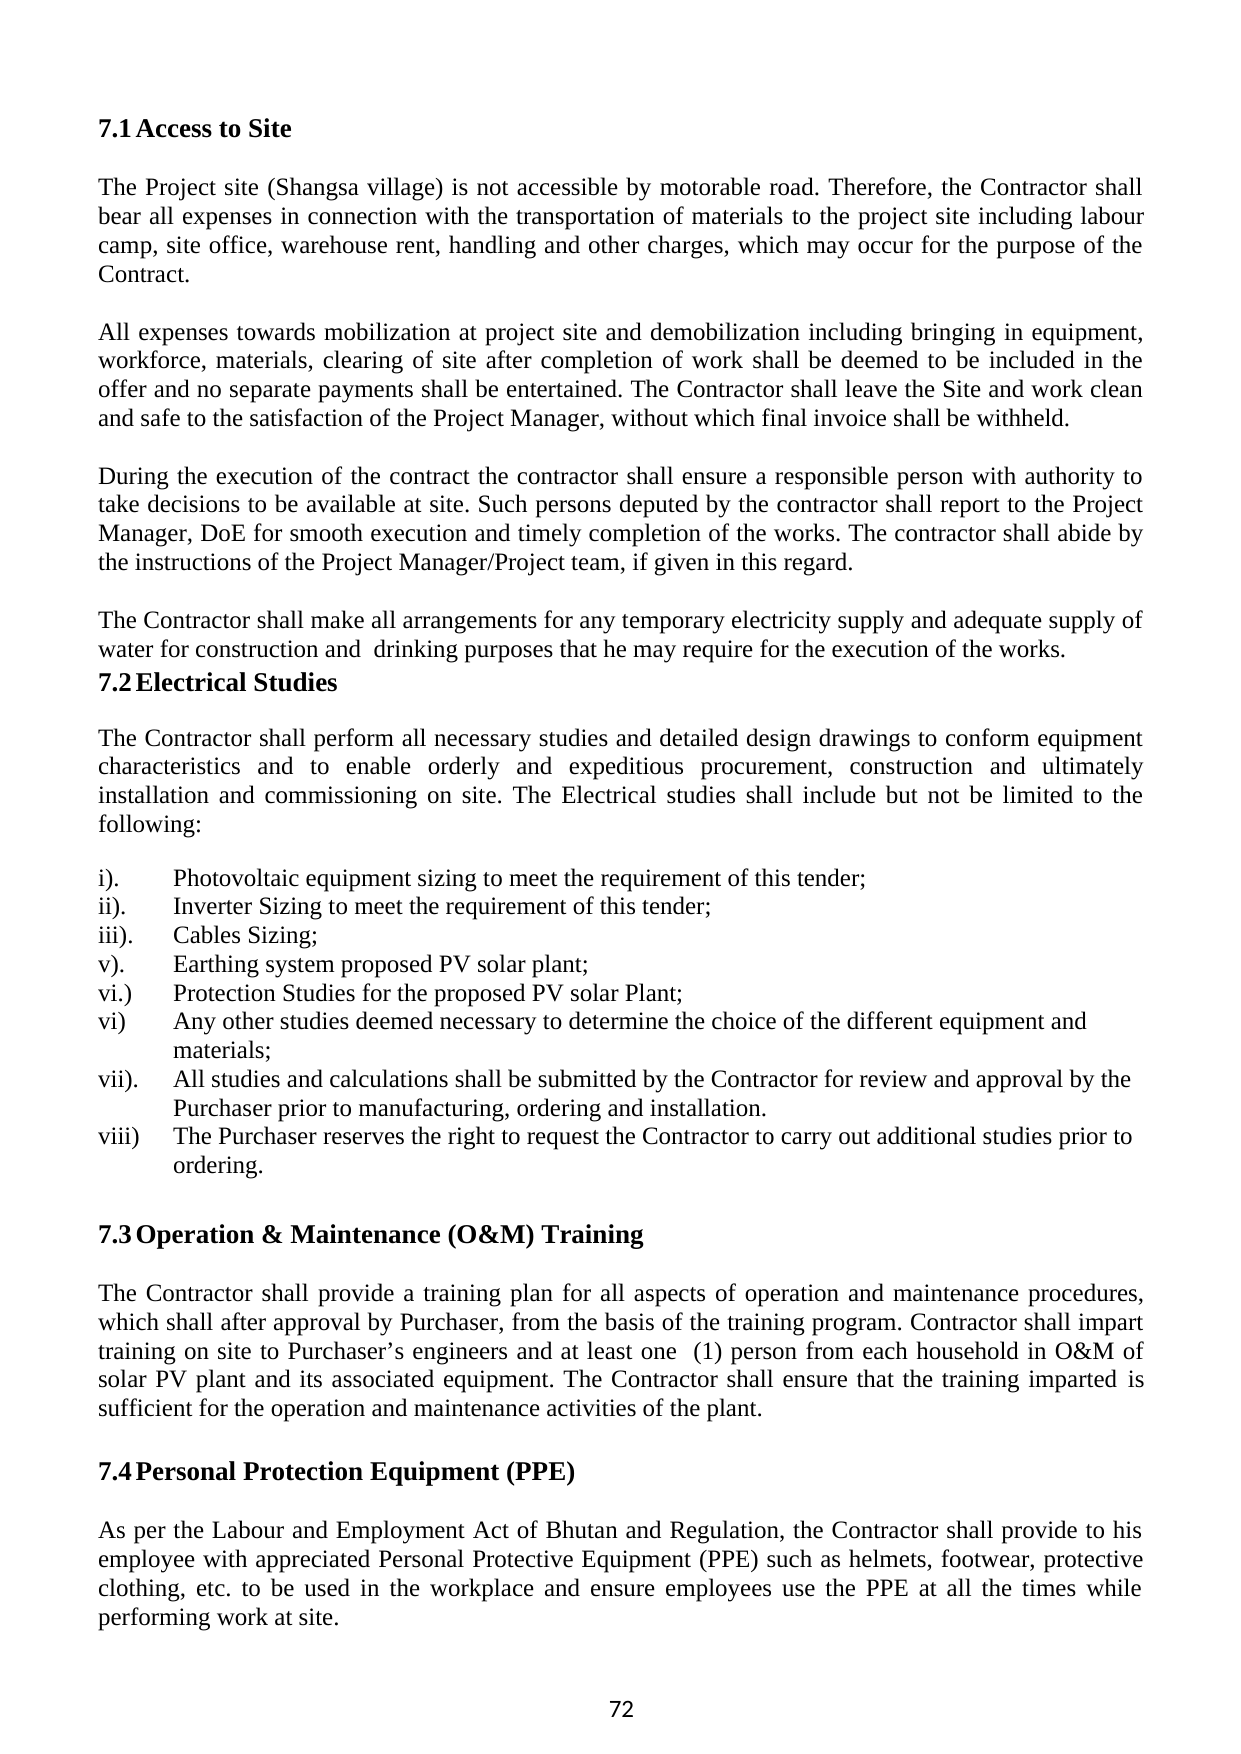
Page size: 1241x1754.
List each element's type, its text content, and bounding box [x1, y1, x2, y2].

text As per the Labour and Employment Act of Bhutan and Regulation, the Contractor shall provide to his employee with appreciated Personal Protective Equipment (PPE) such as helmets, footwear, protective clothing, etc. to be used in the workplace and ensure employees use the PPE at all the times while performing work at site. [98, 1515, 1144, 1630]
text The Contractor shall provide a training plan for all aspects of operation and maintenance procedures, which shall after approval by Purchaser, from the basis of the training program. Contractor shall impart training on site to Purchaser’s engineers and at least one (1) person from each household in O&M of solar PV plant and its associated equipment. The Contractor shall ensure that the training imparted is sufficient for the operation and maintenance activities of the plant. [98, 1278, 1144, 1422]
subtitle Personal Protection Equipment (PPE) [98, 1455, 1144, 1486]
text ii). Inverter Sizing to meet the requirement of this tender; iii). Cables Sizing; v). Earthing system proposed PV solar plant; [98, 891, 1144, 978]
text All expenses towards mobilization at project site and demobilization including bringing in equipment, workforce, materials, clearing of site after completion of work shall be deemed to be included in the offer and no separate payments shall be entertained. The Contractor shall leave the Site and work clean and safe to the satisfaction of the Project Manager, without which final invoice shall be withheld. [98, 317, 1144, 432]
text The Contractor shall make all arrangements for any temporary electricity supply and adequate supply of water for construction and drinking purposes that he may require for the execution of the works. [98, 605, 1144, 662]
text vi.) Protection Studies for the proposed PV solar Plant; vi) Any other studies deemed necessary to determine the choice of the different equipment and [98, 978, 1144, 1035]
text The Contractor shall perform all necessary studies and detailed design drawings to conform equipment characteristics and to enable orderly and expeditious procurement, construction and ultimately installation and commissioning on site. The Electrical studies shall include but not be limited to the following: [98, 723, 1144, 838]
text i). Photovoltaic equipment sizing to meet the requirement of this tender; [98, 863, 1144, 891]
text The Project site (Shangsa village) is not accessible by motorable road. Therefore, the Contractor shall bear all expenses in connection with the transportation of materials to the project site including labour camp, site office, warehouse rent, handling and other charges, which may occur for the purpose of the Contract. [98, 172, 1144, 287]
subtitle Access to Site [98, 112, 1144, 144]
text During the execution of the contract the contractor shall ensure a responsible person with authority to take decisions to be available at site. Such persons deputed by the contractor shall report to the Project Manager, DoE for smooth execution and timely completion of the works. The contractor shall abide by the instructions of the Project Manager/Project team, if given in this regard. [98, 461, 1144, 576]
text materials; vii). All studies and calculations shall be submitted by the Contractor for review and approval by the [98, 1035, 1144, 1093]
subtitle Operation & Maintenance (O&M) Training [98, 1218, 1144, 1249]
subtitle Electrical Studies [98, 667, 1144, 698]
text viii) The Purchaser reserves the right to request the Contractor to carry out additional studies prior to ordering. [98, 1121, 1144, 1179]
text Purchaser prior to manufacturing, ordering and installation. [98, 1093, 1144, 1121]
